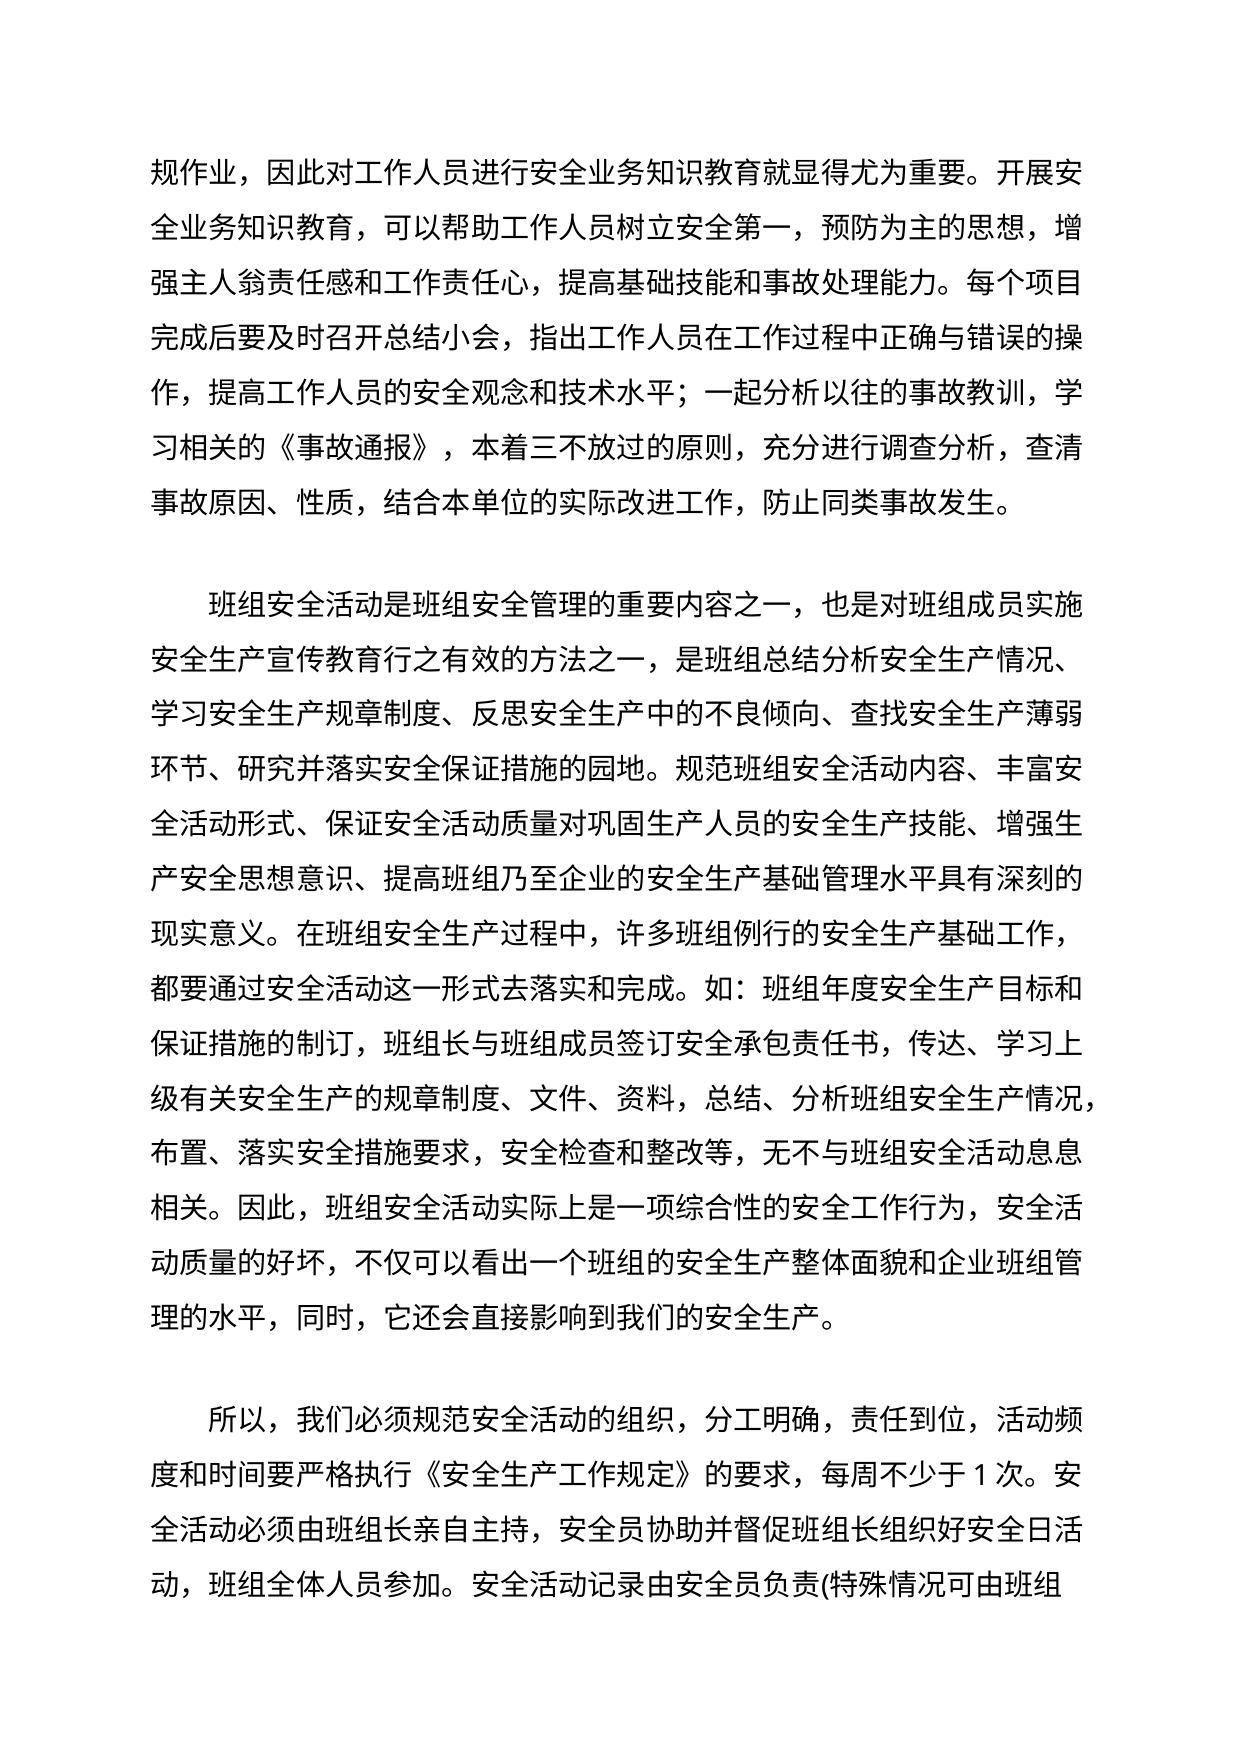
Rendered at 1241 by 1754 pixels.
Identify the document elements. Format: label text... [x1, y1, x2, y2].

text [150, 1397, 1090, 1604]
text 班组安全活动是班组安全管理的重要内容之一，也是对班组成员实施安全生产宣传教育行之有效的方法之一，是班组总结分析安全生产情况、学习安全生产规章制度、反思安全生产中的不良倾向、查找安全生产薄弱环节、研究并落实安全保证措施的园地。规范班组安全活动内容、丰富安全活动形式、保证安全活动质量对巩固生产人员的安全生产技能、增强生产安全思想意识、提高班组乃至企业的安全生产基础管理水平具有深刻的现实意义。在班组安全生产过程中，许多班组例行的安全生产基础工作，都要通过安全活动这一形式去落实和完成。如：班组年度安全生产目标和保证措施的制订，班组长与班组成员签订安全承包责任书，传达、学习上级有关安全生产的规章制度、文件、资料，总结、分析班组安全生产情况，布置、落实安全措施要求，安全检查和整改等，无不与班组安全活动息息相关。因此，班组安全活动实际上是一项综合性的安全工作行为，安全活动质量的好坏，不仅可以看出一个班组的安全生产整体面貌和企业班组管理的水平，同时，它还会直接影响到我们的安全生产。 [150, 581, 1090, 1337]
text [150, 150, 1090, 522]
